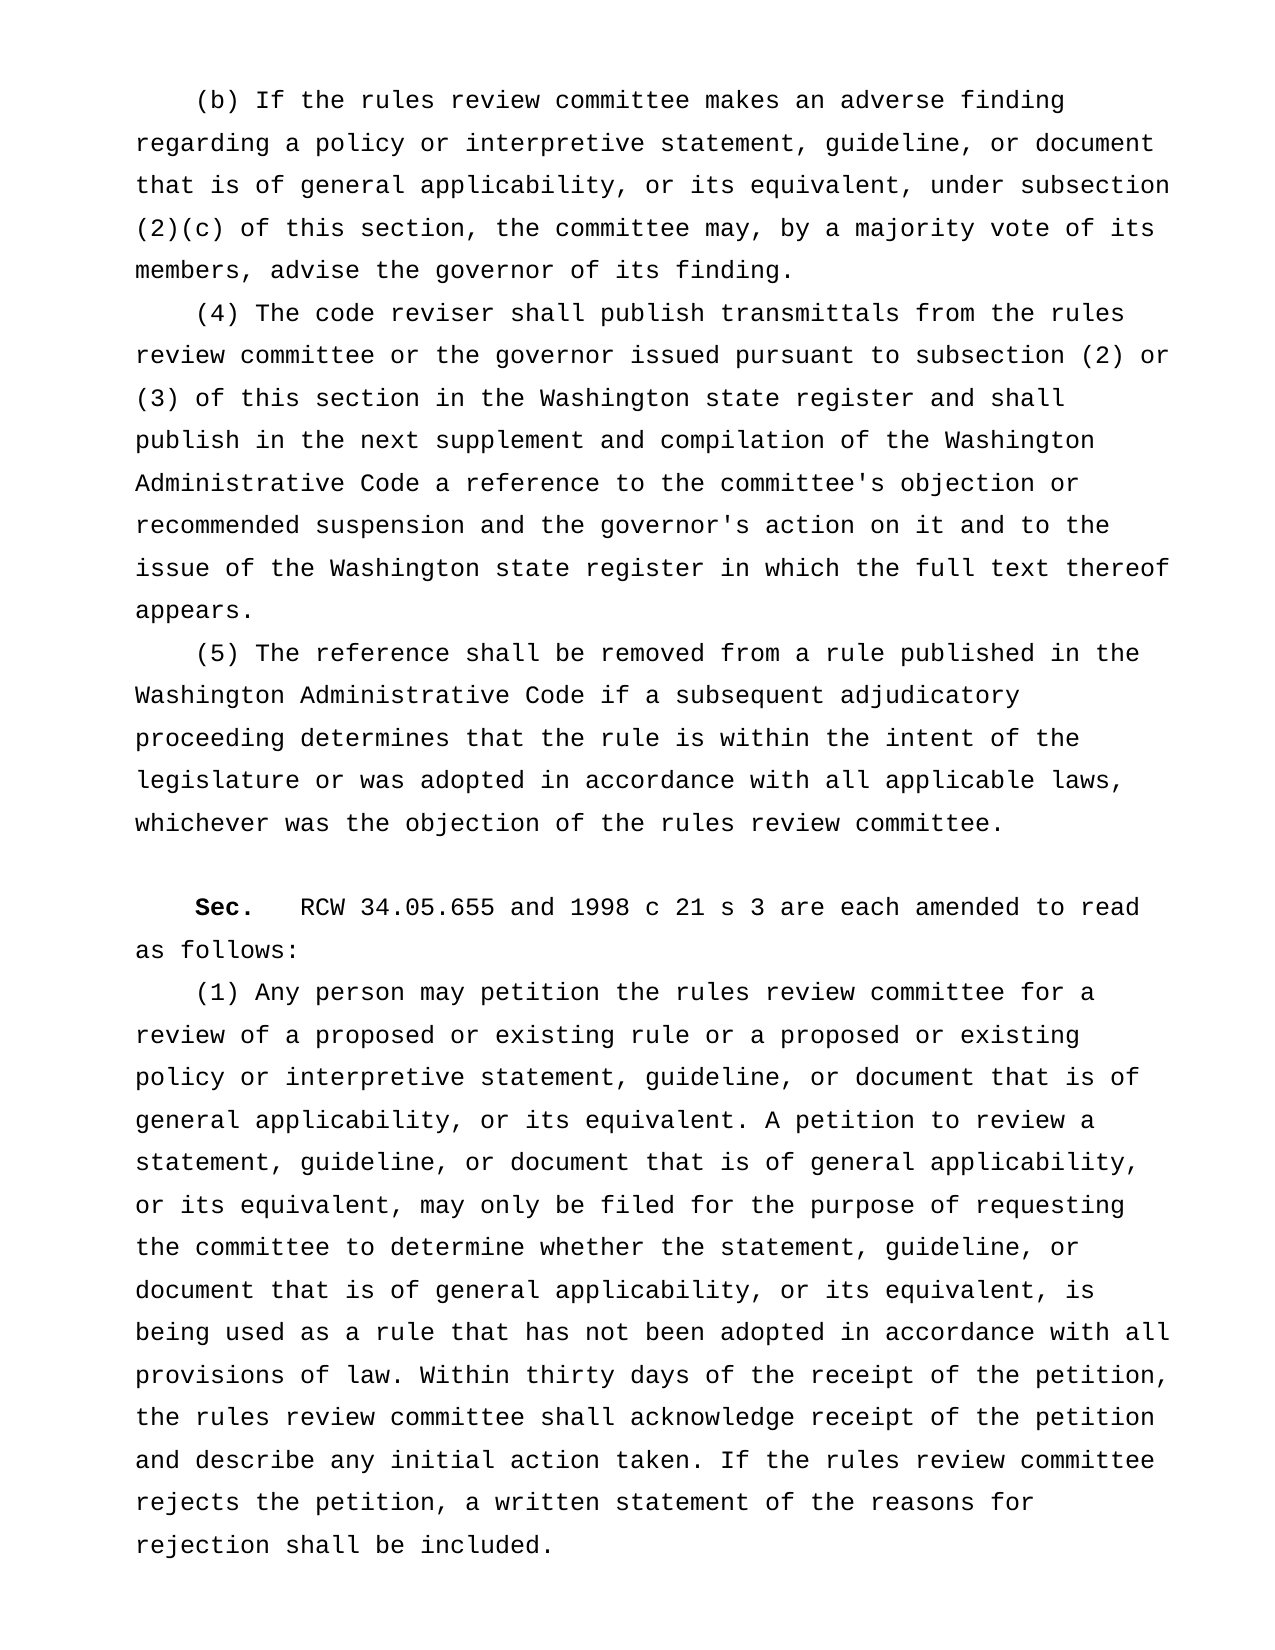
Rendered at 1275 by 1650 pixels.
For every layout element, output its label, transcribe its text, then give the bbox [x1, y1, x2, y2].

text (1) Any person may petition the rules review committee for a review of a proposed or existing rule or a proposed or existing policy or interpretive statement, guideline, or document that is of general applicability, or its equivalent. A petition to review a statement, guideline, or document that is of general applicability, or its equivalent, may only be filed for the purpose of requesting the committee to determine whether the statement, guideline, or document that is of general applicability, or its equivalent, is being used as a rule that has not been adopted in accordance with all provisions of law. Within thirty days of the receipt of the petition, the rules review committee shall acknowledge receipt of the petition and describe any initial action taken. If the rules review committee rejects the petition, a written statement of the reasons for rejection shall be included. [135, 967, 1170, 1562]
text Sec. RCW 34.05.655 and 1998 c 21 s 3 are each amended to read as follows: [135, 882, 1170, 967]
text (4) The code reviser shall publish transmittals from the rules review committee or the governor issued pursuant to subsection (2) or (3) of this section in the Washington state register and shall publish in the next supplement and compilation of the Washington Administrative Code a reference to the committee's objection or recommended suspension and the governor's action on it and to the issue of the Washington state register in which the full text thereof appears. [135, 287, 1170, 627]
text (5) The reference shall be removed from a rule published in the Washington Administrative Code if a subsequent adjudicatory proceeding determines that the rule is within the intent of the legislature or was adopted in accordance with all applicable laws, whichever was the objection of the rules review committee. [135, 627, 1170, 840]
text (b) If the rules review committee makes an adverse finding regarding a policy or interpretive statement, guideline, or document that is of general applicability, or its equivalent, under subsection (2)(c) of this section, the committee may, by a majority vote of its members, advise the governor of its finding. [135, 75, 1170, 287]
